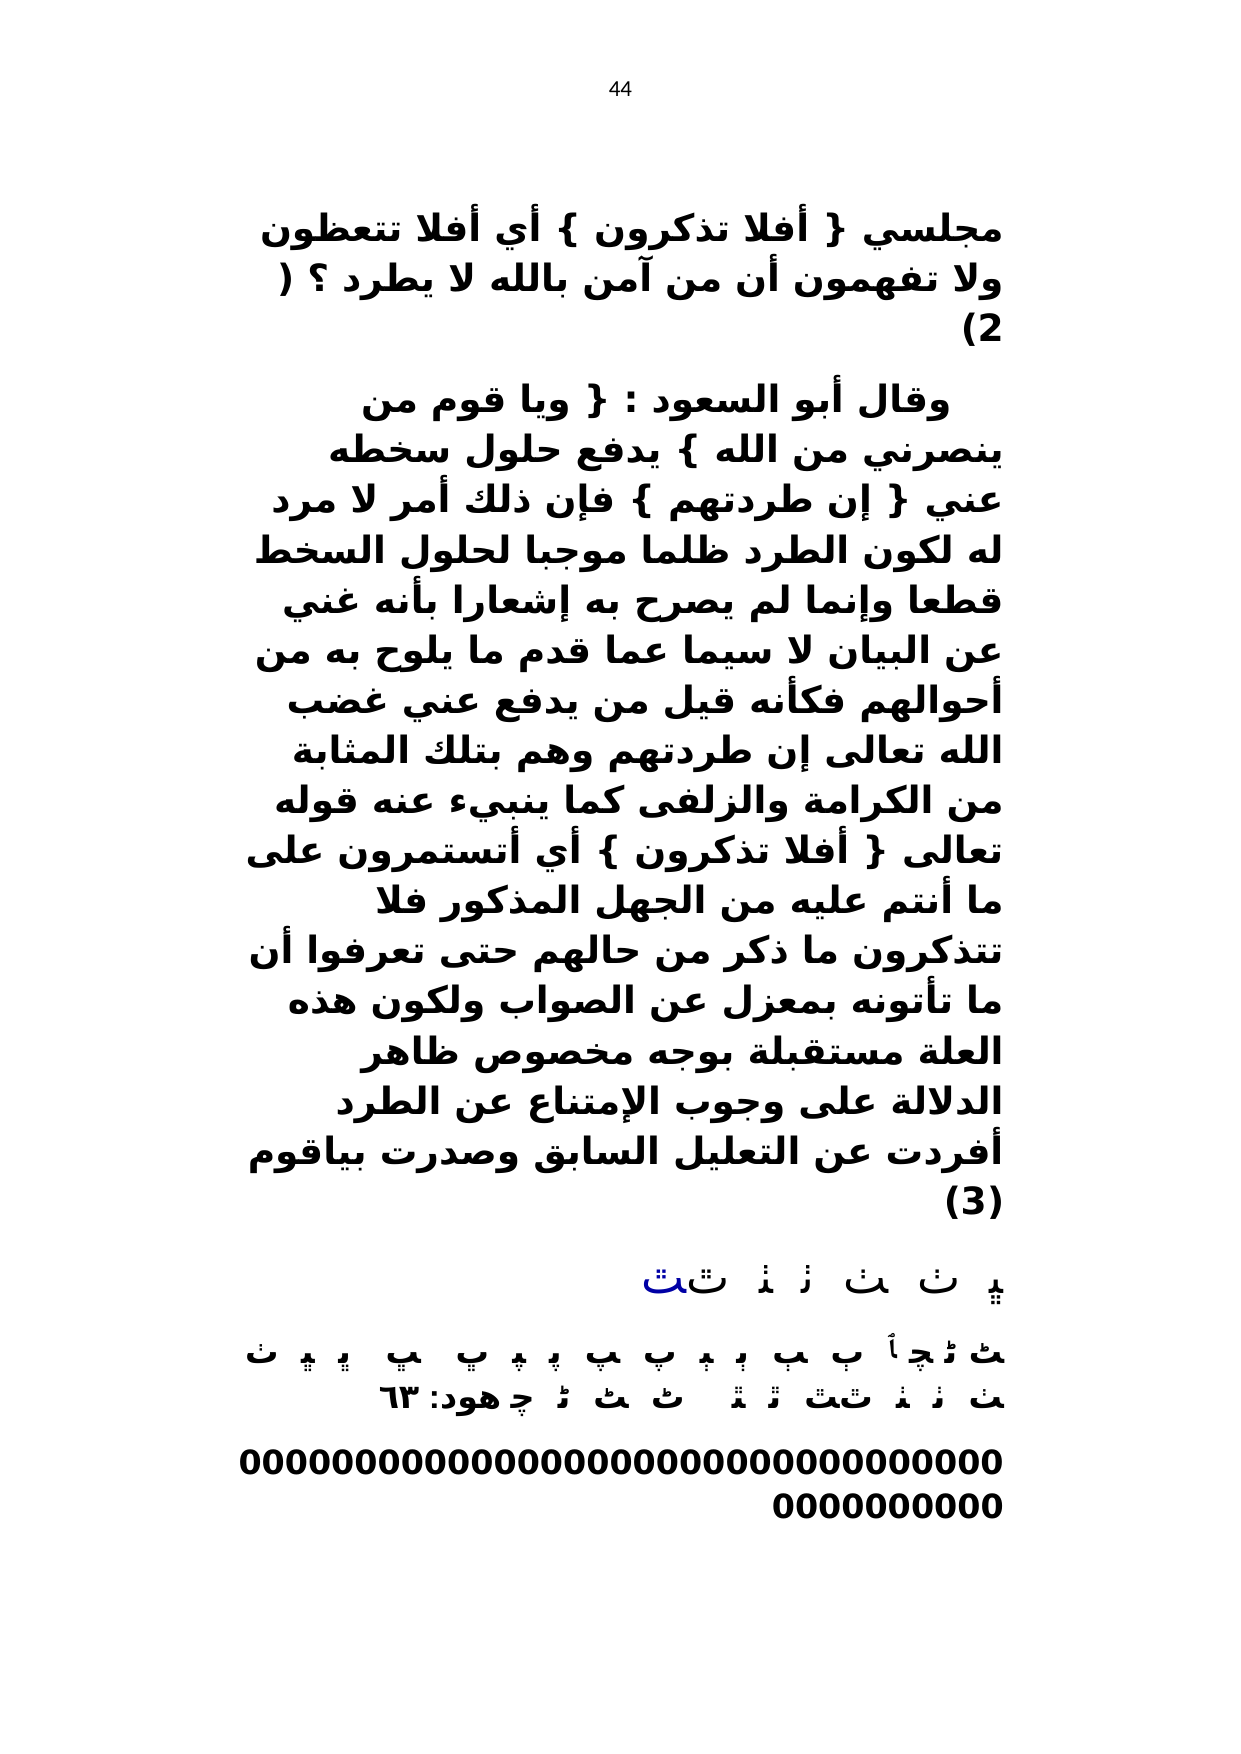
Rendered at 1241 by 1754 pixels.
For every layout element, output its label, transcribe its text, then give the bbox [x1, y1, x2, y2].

text ﭝ ﭞ ﭟ ﭠ ﭡ ﭢﭣ [236, 1251, 1004, 1304]
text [236, 207, 1004, 351]
text وقال أبو السعود : { ويا قوم من ينصرني من الله } يدفع حلول سخطه عني { إن طردتهم } فإن ذلك أمر لا مرد له لكون الطرد ظلما موجبا لحلول السخط قطعا وإنما لم يصرح به إشعارا بأنه غني عن البيان لا سيما عما قدم ما يلوح به من أحوالهم فكأنه قيل من يدفع عني غضب الله تعالى إن طردتهم وهم بتلك المثابة من الكرامة والزلفى كما ينبيء عنه قوله تعالى { أفلا تذكرون } أي أتستمرون على ما أنتم عليه من الجهل المذكور فلا تتذكرون ما ذكر من حالهم حتى تعرفوا أن ما تأتونه بمعزل عن الصواب ولكون هذه العلة مستقبلة بوجه مخصوص ظاهر الدلالة على وجوب الإمتناع عن الطرد أفردت عن التعليل السابق وصدرت بياقوم (3) [236, 378, 1004, 1223]
text ﭧ ﭨ ﭽ ﭑ ﭒ ﭓ ﭔ ﭕ ﭖ ﭗ ﭘ ﭙ ﭚ ﭛ ﭜ ﭝ ﭞ ﭟ ﭠ ﭡ ﭢﭣ ﭤ ﭥ ﭦ ﭧ ﭨ ﭼ هود: ٦٣ [236, 1333, 1004, 1416]
text 0000000000000000000000000000000000000000000 [236, 1443, 1004, 1527]
